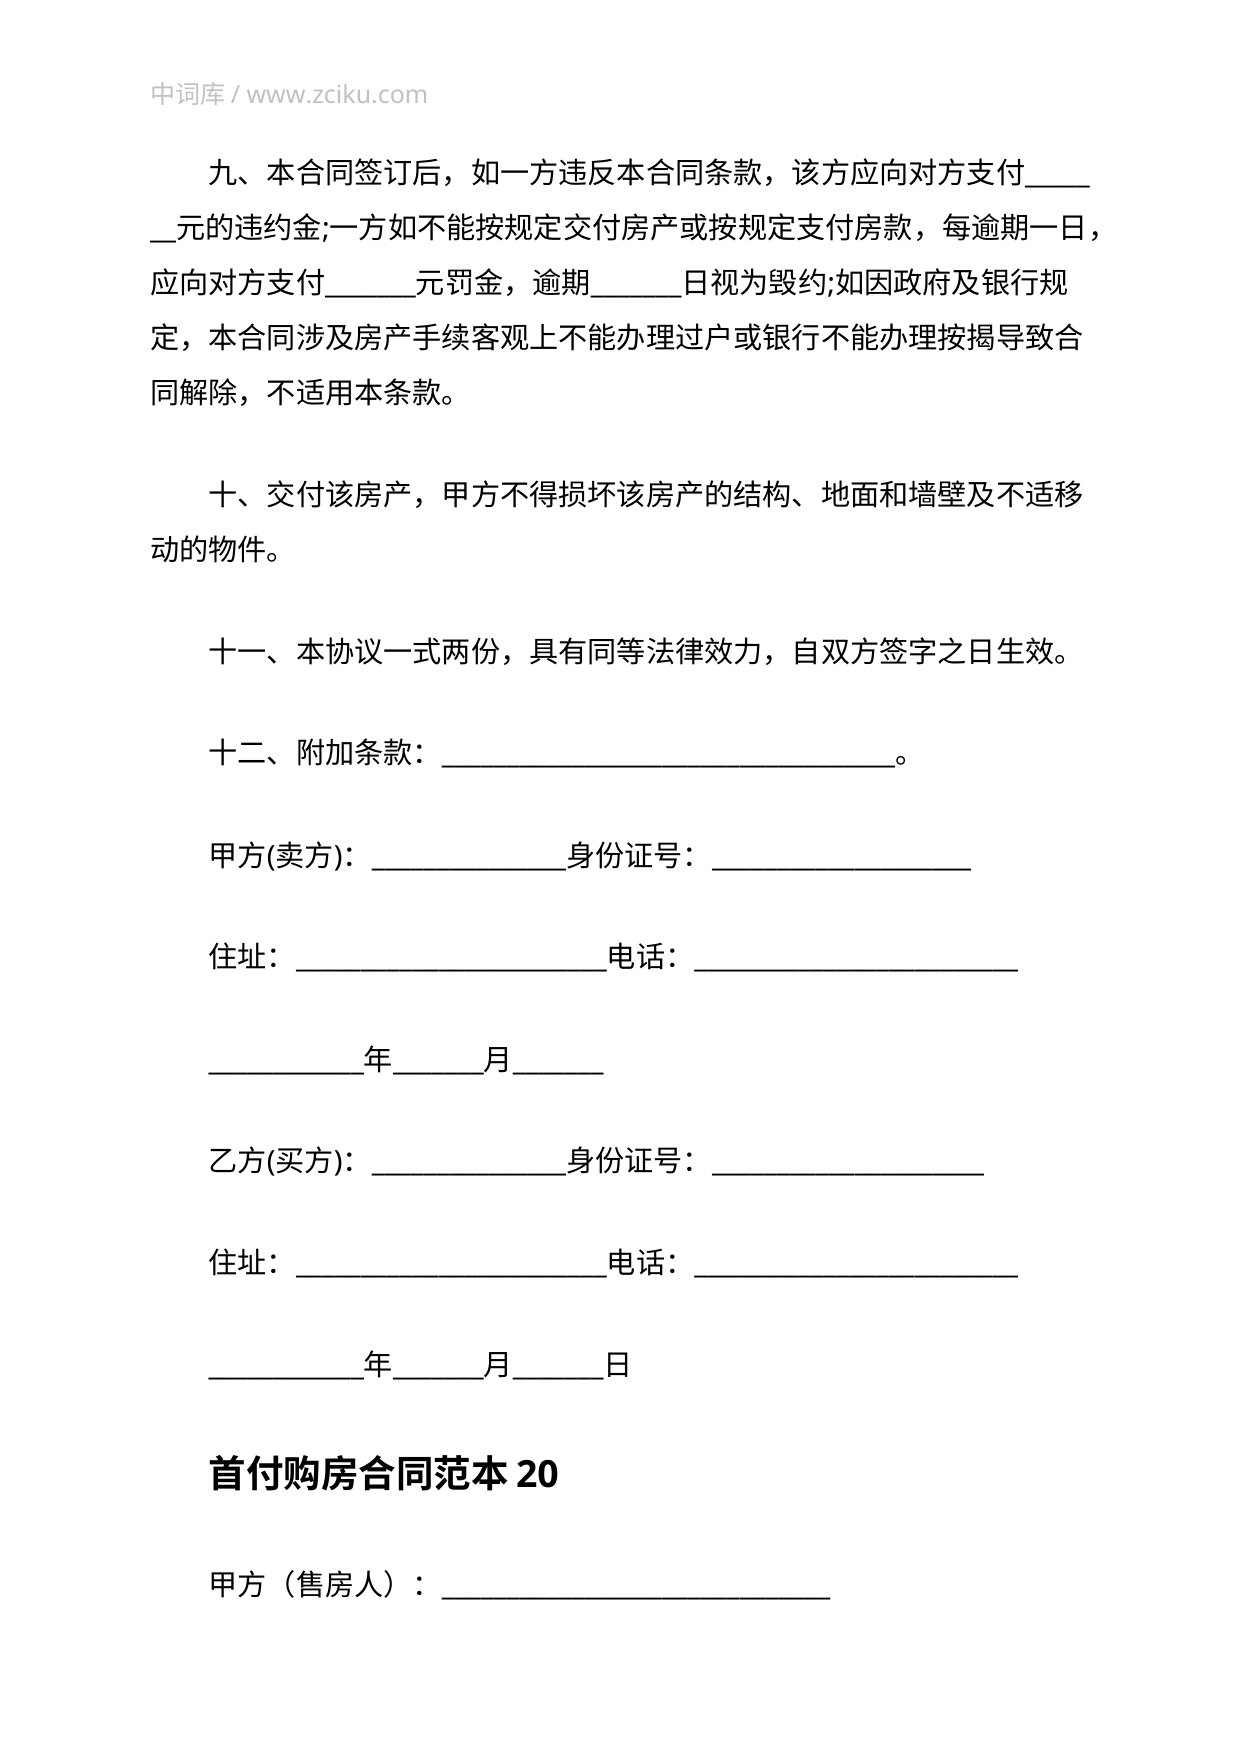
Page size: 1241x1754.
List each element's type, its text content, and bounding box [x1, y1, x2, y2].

text 住址：________________________电话：_________________________ [150, 934, 1090, 976]
text 十一、本协议一式两份，具有同等法律效力，自双方签字之日生效。 [150, 628, 1090, 671]
text 首付购房合同范本20 [150, 1444, 1090, 1498]
text 甲方(卖方)：_______________身份证号：____________________ [150, 832, 1090, 874]
text ____________年_______月_______ [150, 1036, 1090, 1078]
text 乙方(买方)：_______________身份证号：_____________________ [150, 1138, 1090, 1180]
text 十、交付该房产，甲方不得损坏该房产的结构、地面和墙壁及不适移动的物件。 [150, 472, 1090, 569]
text 住址：________________________电话：_________________________ [150, 1240, 1090, 1282]
text ____________年_______月_______日 [150, 1342, 1090, 1384]
text 九、本合同签订后，如一方违反本合同条款，该方应向对方支付_______元的违约金;一方如不能按规定交付房产或按规定支付房款，每逾期一日，应向对方支付_______元罚金，逾期_______日视为毁约;如因政府及银行规定，本合同涉及房产手续客观上不能办理过户或银行不能办理按揭导致合同解除，不适用本条款。 [150, 150, 1090, 412]
text 甲方（售房人）：______________________________ [150, 1562, 1090, 1604]
text 十二、附加条款：___________________________________。 [150, 730, 1090, 772]
